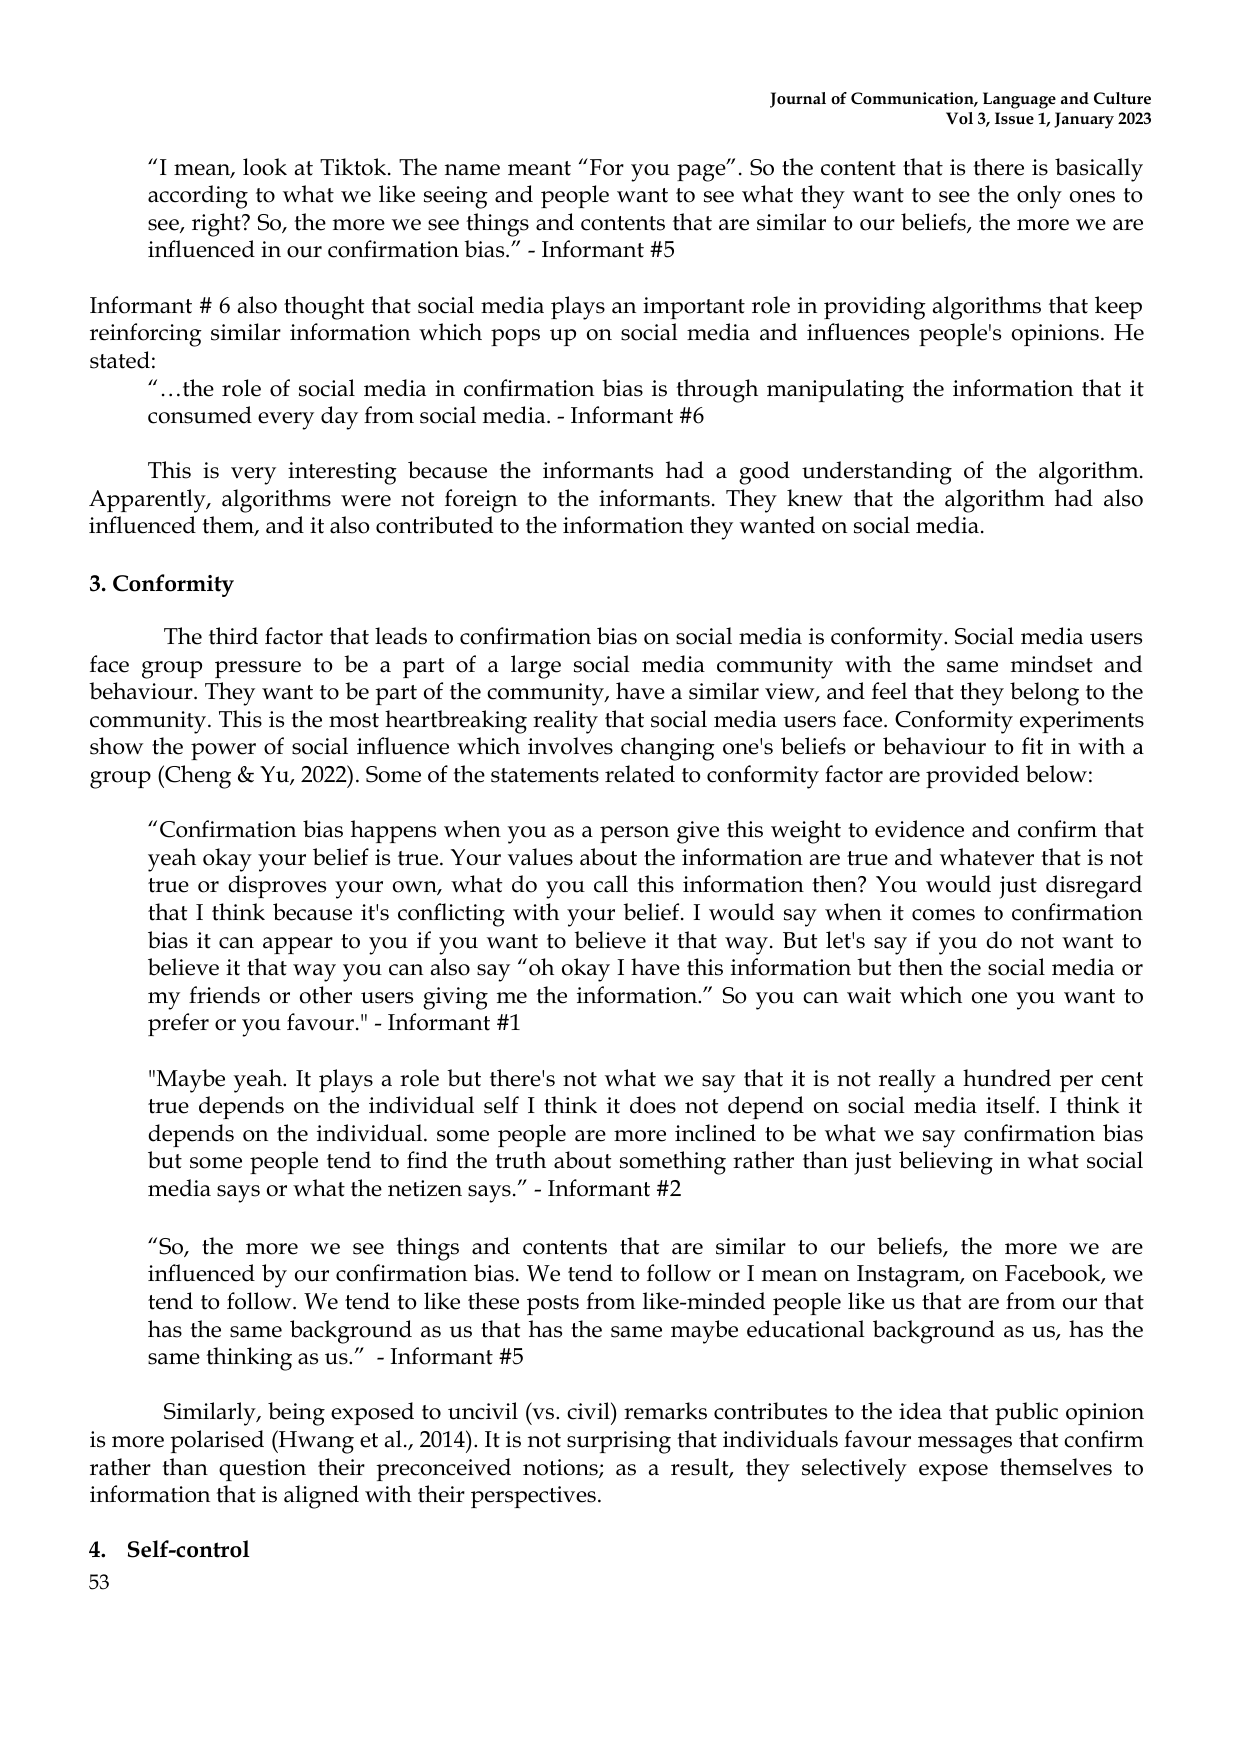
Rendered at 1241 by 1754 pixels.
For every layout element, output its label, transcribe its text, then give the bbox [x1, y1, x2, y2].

text Similarly, being exposed to uncivil (vs. civil) remarks contributes to the idea that public opinion is more polarised (Hwang et al., 2014). It is not surprising that individuals favour messages that confirm rather than question their preconceived notions; as a result, they selectively expose themselves to information that is aligned with their perspectives. [89, 1399, 1145, 1509]
text This is very interesting because the informants had a good understanding of the algorithm. Apparently, algorithms were not foreign to the informants. They knew that the algorithm had also influenced them, and it also contributed to the information they wanted on social media. [89, 458, 1145, 540]
text “I mean, look at Tiktok. The name meant “For you page”. So the content that is there is basically according to what we like seeing and people want to see what they want to see the only ones to see, right? So, the more we see things and contents that are similar to our beliefs, the more we are influenced in our confirmation bias.” - Informant #5 [148, 154, 1145, 264]
text The third factor that leads to confirmation bias on social media is conformity. Social media users face group pressure to be a part of a large social media community with the same mindset and behaviour. They want to be part of the community, have a similar view, and feel that they belong to the community. This is the most heartbreaking reality that social media users face. Conformity experiments show the power of social influence which involves changing one's beliefs or behaviour to fit in with a group (Cheng & Yu, 2022). Some of the statements related to conformity factor are provided below: [89, 623, 1145, 789]
text “…the role of social media in confirmation bias is through manipulating the information that it consumed every day from social media. - Informant #6 [148, 375, 1145, 430]
text Informant # 6 also thought that social media plays an important role in providing algorithms that keep reinforcing similar information which pops up on social media and influences people's opinions. He stated: [89, 292, 1145, 375]
text “So, the more we see things and contents that are similar to our beliefs, the more we are influenced by our confirmation bias. We tend to follow or I mean on Instagram, on Facebook, we tend to follow. We tend to like these posts from like-minded people like us that are from our that has the same background as us that has the same maybe educational background as us, has the same thinking as us.” - Informant #5 [148, 1233, 1145, 1371]
list Self-control [89, 1537, 1145, 1564]
text 3. Conformity [89, 571, 1145, 598]
text "Maybe yeah. It plays a role but there's not what we say that it is not really a hundred per cent true depends on the individual self I think it does not depend on social media itself. I think it depends on the individual. some people are more inclined to be what we say confirmation bias but some people tend to find the truth about something rather than just believing in what social media says or what the netizen says.” - Informant #2 [148, 1065, 1145, 1203]
text “Confirmation bias happens when you as a person give this weight to evidence and confirm that yeah okay your belief is true. Your values about the information are true and whatever that is not true or disproves your own, what do you call this information then? You would just disregard that I think because it's conflicting with your belief. I would say when it comes to confirmation bias it can appear to you if you want to believe it that way. But let's say if you do not want to believe it that way you can also say “oh okay I have this information but then the social media or my friends or other users giving me the information.” So you can wait which one you want to prefer or you favour." - Informant #1 [148, 816, 1145, 1037]
